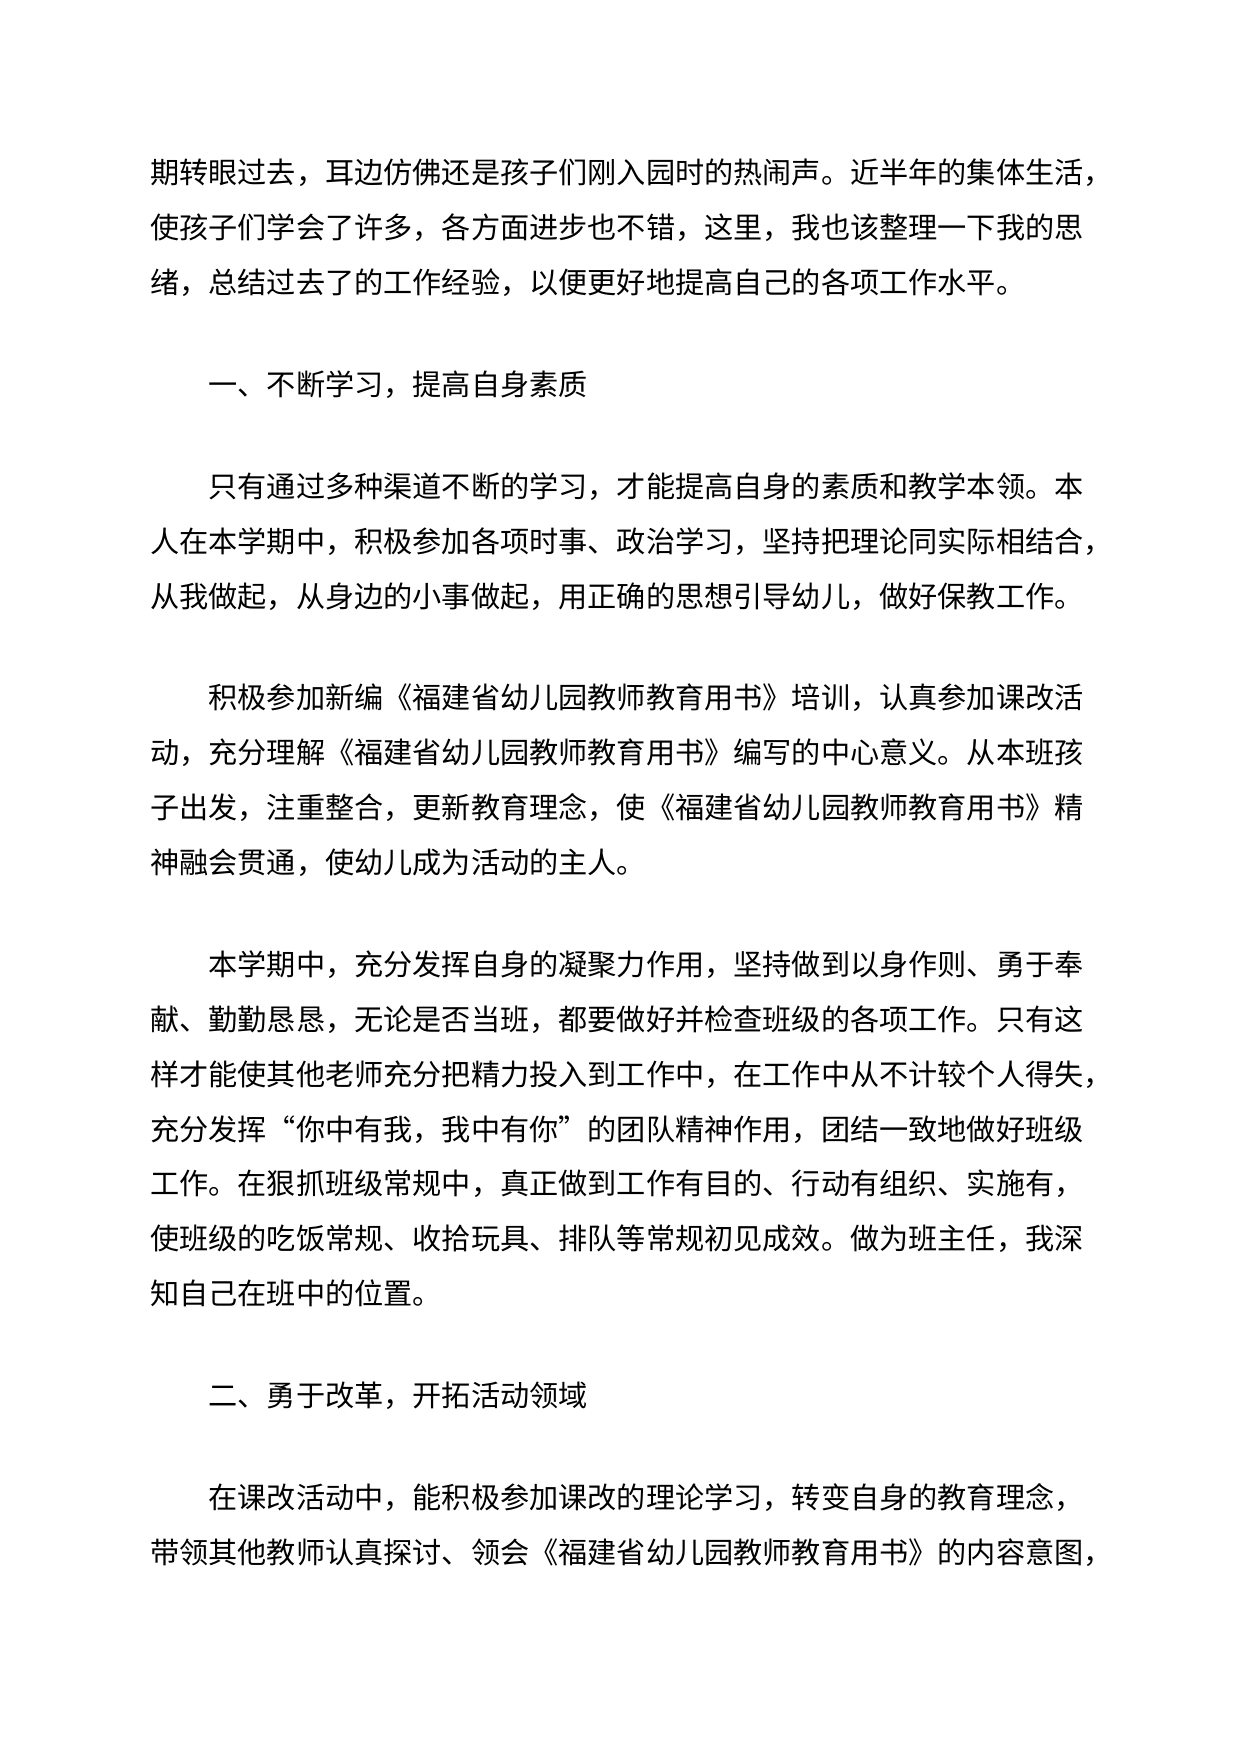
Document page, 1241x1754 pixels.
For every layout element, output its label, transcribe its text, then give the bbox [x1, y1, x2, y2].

text 积极参加新编《福建省幼儿园教师教育用书》培训，认真参加课改活动，充分理解《福建省幼儿园教师教育用书》编写的中心意义。从本班孩子出发，注重整合，更新教育理念，使《福建省幼儿园教师教育用书》精神融会贯通，使幼儿成为活动的主人。 [150, 675, 1090, 882]
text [150, 150, 1090, 302]
text 本学期中，充分发挥自身的凝聚力作用，坚持做到以身作则、勇于奉献、勤勤恳恳，无论是否当班，都要做好并检查班级的各项工作。只有这样才能使其他老师充分把精力投入到工作中，在工作中从不计较个人得失，充分发挥“你中有我，我中有你”的团队精神作用，团结一致地做好班级工作。在狠抓班级常规中，真正做到工作有目的、行动有组织、实施有，使班级的吃饭常规、收拾玩具、排队等常规初见成效。做为班主任，我深知自己在班中的位置。 [150, 941, 1090, 1313]
text 只有通过多种渠道不断的学习，才能提高自身的素质和教学本领。本人在本学期中，积极参加各项时事、政治学习，坚持把理论同实际相结合，从我做起，从身边的小事做起，用正确的思想引导幼儿，做好保教工作。 [150, 463, 1090, 615]
text 一、不断学习，提高自身素质 [150, 362, 1090, 404]
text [150, 1474, 1090, 1571]
text 二、勇于改革，开拓活动领域 [150, 1372, 1090, 1415]
